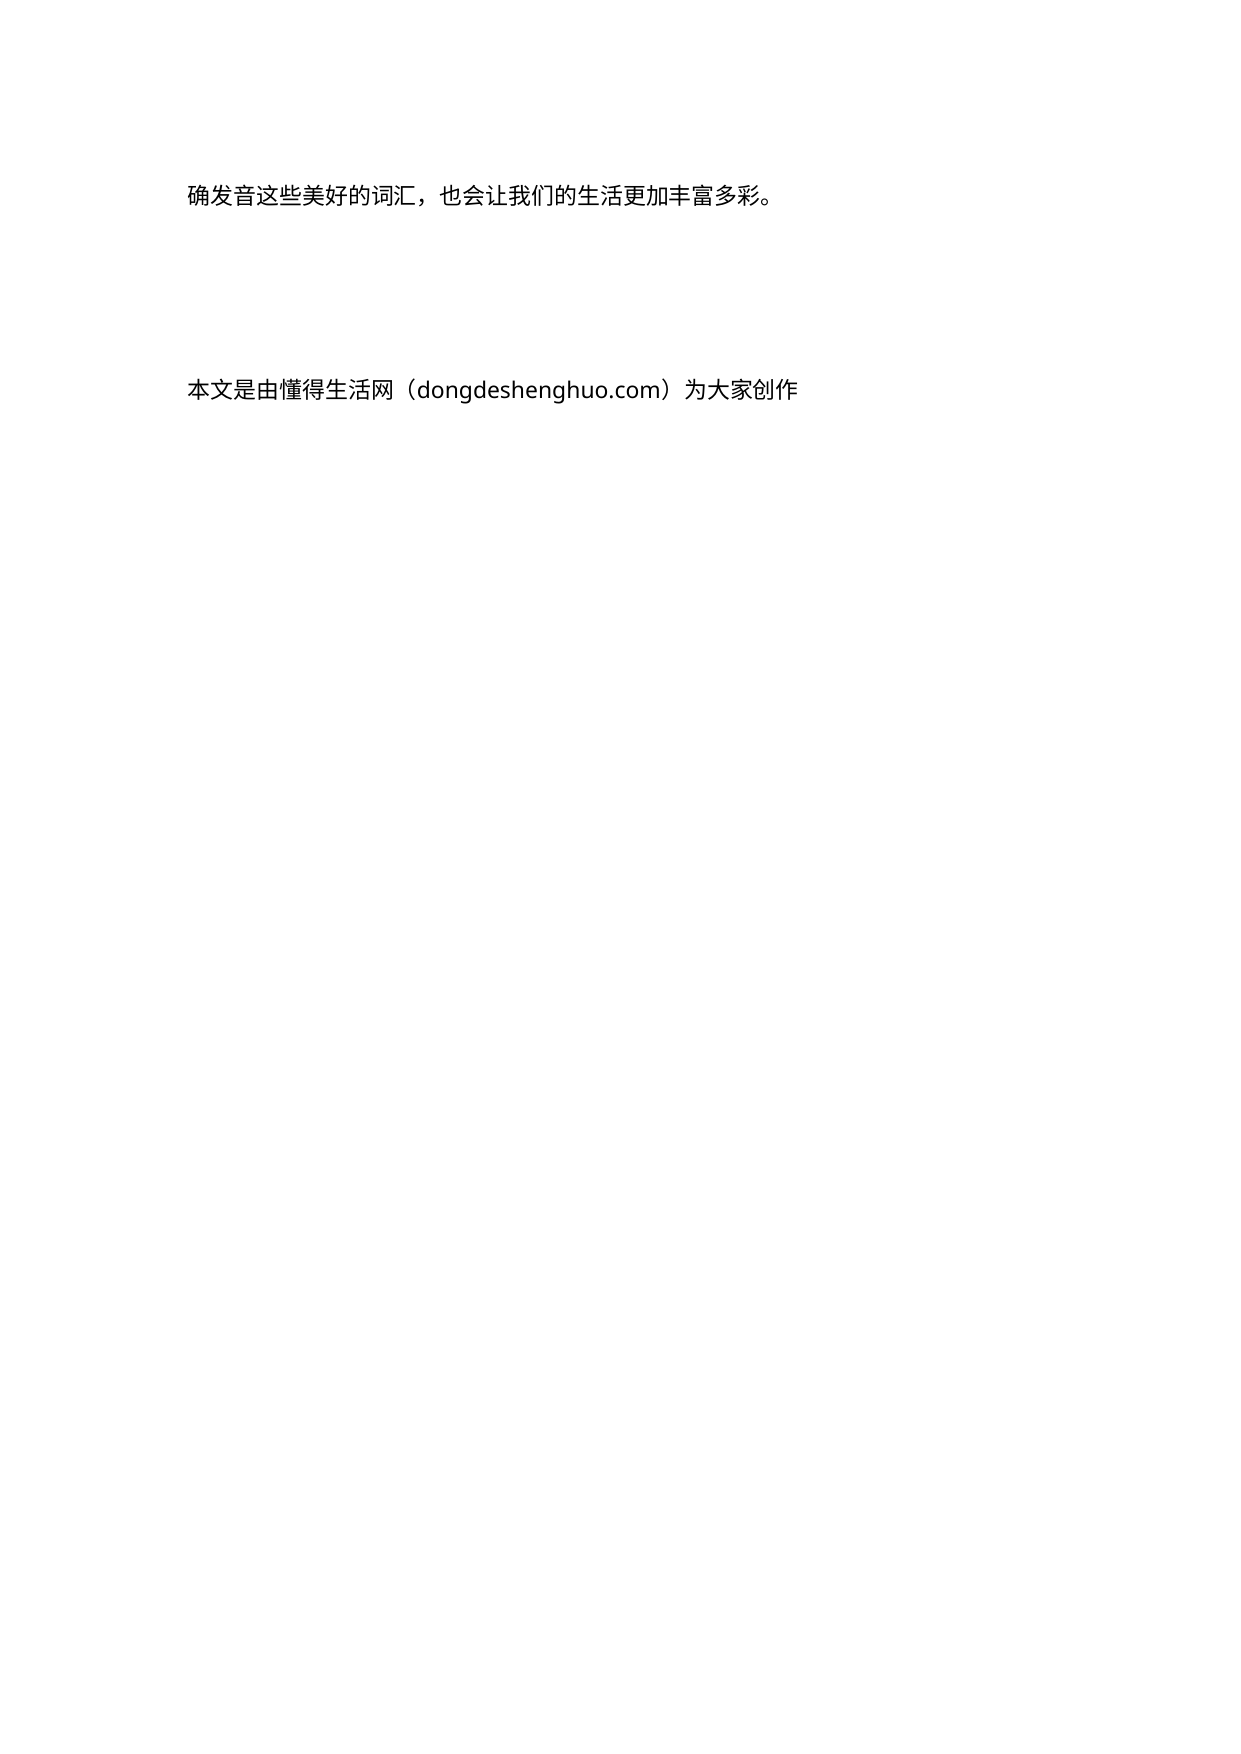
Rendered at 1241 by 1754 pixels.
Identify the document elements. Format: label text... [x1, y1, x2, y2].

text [187, 162, 1053, 227]
text 本文是由懂得生活网（dongdeshenghuo.com）为大家创作 [187, 356, 1053, 421]
